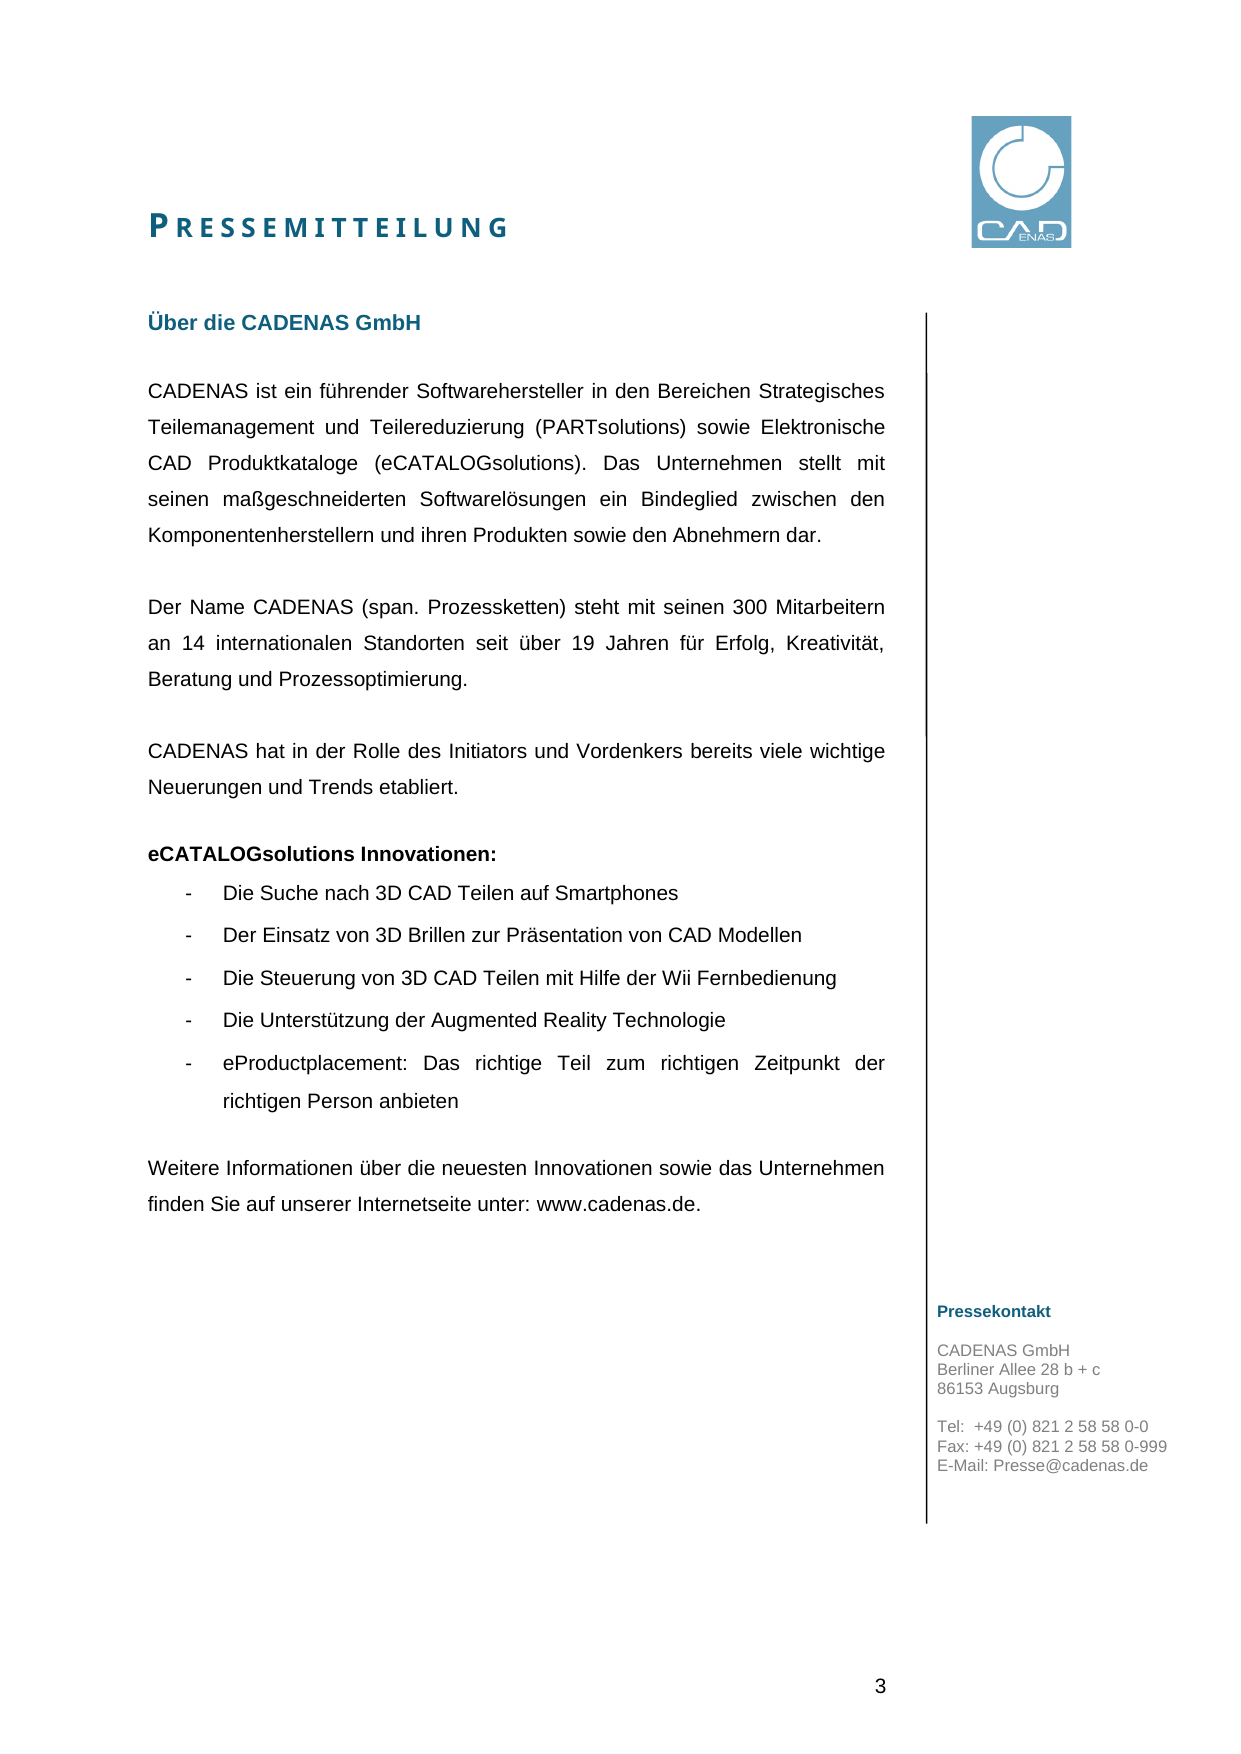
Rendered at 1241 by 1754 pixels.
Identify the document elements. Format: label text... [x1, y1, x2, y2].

text Der Name CADENAS (span. Prozessketten) steht mit seinen 300 Mitarbeitern an 14 internationalen Standorten seit über 19 Jahren für Erfolg, Kreativität, Beratung und Prozessoptimierung. [148, 595, 886, 691]
picture [971, 116, 1072, 248]
list Die Steuerung von 3D CAD Teilen mit Hilfe der Wii Fernbedienung [185, 963, 886, 991]
list Die Unterstützung der Augmented Reality Technologie [185, 1005, 886, 1034]
list Der Einsatz von 3D Brillen zur Präsentation von CAD Modellen [185, 920, 886, 949]
list eProductplacement: Das richtige Teil zum richtigen Zeitpunkt der richtigen Person anbieten [185, 1048, 886, 1112]
text CADENAS ist ein führender Softwarehersteller in den Bereichen Strategisches Teilemanagement und Teilereduzierung (PARTsolutions) sowie Elektronische CAD Produktkataloge (eCATALOGsolutions). Das Unternehmen stellt mit seinen maßgeschneiderten Softwarelösungen ein Bindeglied zwischen den Komponentenherstellern und ihren Produkten sowie den Abnehmern dar. [148, 379, 886, 547]
text CADENAS hat in der Rolle des Initiators und Vordenkers bereits viele wichtige Neuerungen und Trends etabliert. [148, 738, 886, 798]
text Weitere Informationen über die neuesten Innovationen sowie das Unternehmen finden Sie auf unserer Internetseite unter: www.cadenas.de. [148, 1156, 886, 1216]
text eCATALOGsolutions Innovationen: [148, 842, 886, 866]
text Über die CADENAS GmbH [148, 310, 886, 335]
list Die Suche nach 3D CAD Teilen auf Smartphones [185, 878, 886, 906]
